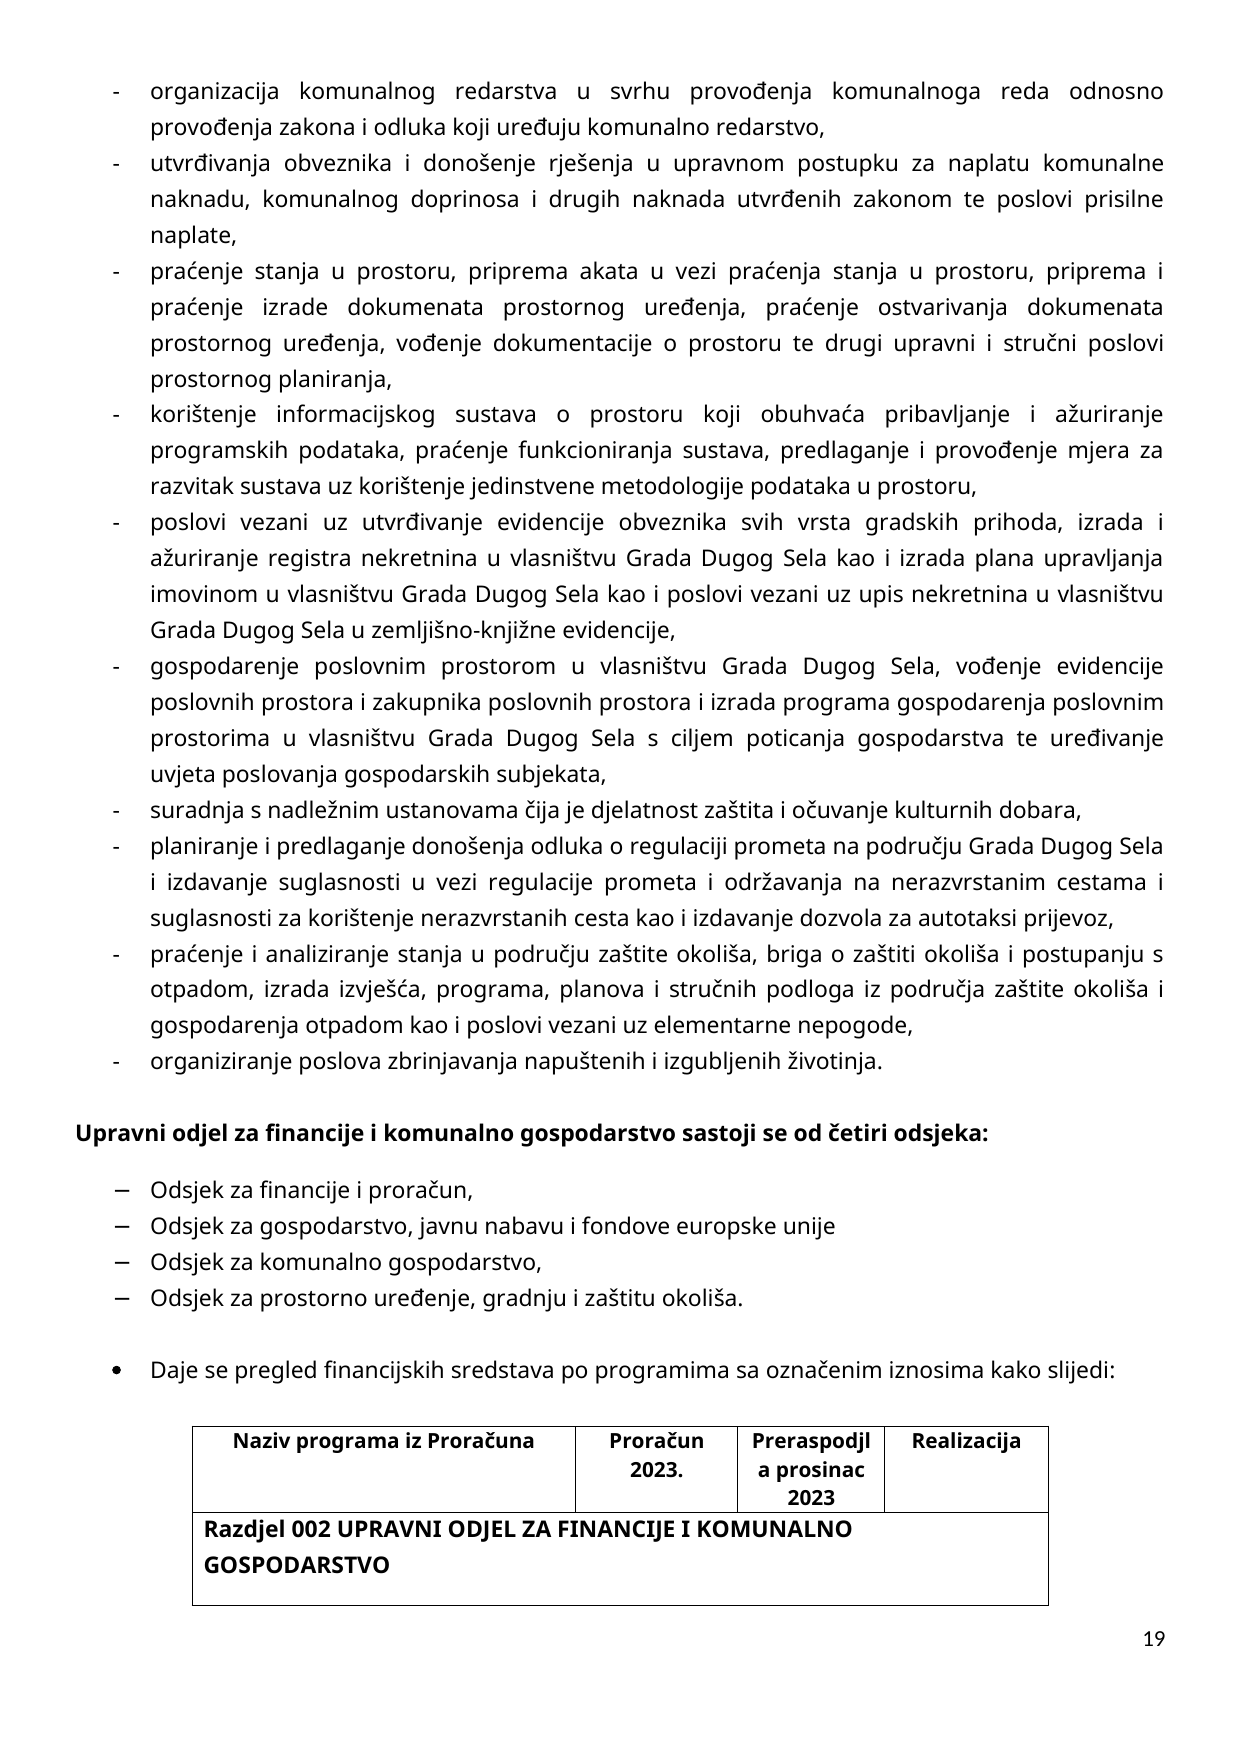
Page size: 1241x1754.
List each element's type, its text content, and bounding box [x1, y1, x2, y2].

list Odsjek za komunalno gospodarstvo, [112, 1246, 1165, 1277]
list utvrđivanja obveznika i donošenje rješenja u upravnom postupku za naplatu komunalne naknadu, komunalnog doprinosa i drugih naknada utvrđenih zakonom te poslovi prisilne naplate, [112, 147, 1165, 250]
list poslovi vezani uz utvrđivanje evidencije obveznika svih vrsta gradskih prihoda, izrada i ažuriranje registra nekretnina u vlasništvu Grada Dugog Sela kao i izrada plana upravljanja imovinom u vlasništvu Grada Dugog Sela kao i poslovi vezani uz upis nekretnina u vlasništvu Grada Dugog Sela u zemljišno-knjižne evidencije, [112, 506, 1165, 645]
list suradnja s nadležnim ustanovama čija je djelatnost zaštita i očuvanje kulturnih dobara, [112, 794, 1165, 825]
list korištenje informacijskog sustava o prostoru koji obuhvaća pribavljanje i ažuriranje programskih podataka, praćenje funkcioniranja sustava, predlaganje i provođenje mjera za razvitak sustava uz korištenje jedinstvene metodologije podataka u prostoru, [112, 398, 1165, 502]
list praćenje i analiziranje stanja u području zaštite okoliša, briga o zaštiti okoliša i postupanju s otpadom, izrada izvješća, programa, planova i stručnih podloga iz područja zaštite okoliša i gospodarenja otpadom kao i poslovi vezani uz elementarne nepogode, [112, 937, 1165, 1041]
text Upravni odjel za financije i komunalno gospodarstvo sastoji se od četiri odsjeka: [75, 1117, 1165, 1148]
table_header Naziv programa iz Proračuna [193, 1427, 575, 1512]
table_header Preraspodjla prosinac 2023 [738, 1427, 884, 1512]
table_cell Razdjel 002 UPRAVNI ODJEL ZA FINANCIJE I KOMUNALNO GOSPODARSTVO [193, 1513, 1048, 1605]
list gospodarenje poslovnim prostorom u vlasništvu Grada Dugog Sela, vođenje evidencije poslovnih prostora i zakupnika poslovnih prostora i izrada programa gospodarenja poslovnim prostorima u vlasništvu Grada Dugog Sela s ciljem poticanja gospodarstva te uređivanje uvjeta poslovanja gospodarskih subjekata, [112, 650, 1165, 789]
list Odsjek za gospodarstvo, javnu nabavu i fondove europske unije [112, 1210, 1165, 1241]
list praćenje stanja u prostoru, priprema akata u vezi praćenja stanja u prostoru, priprema i praćenje izrade dokumenata prostornog uređenja, praćenje ostvarivanja dokumenata prostornog uređenja, vođenje dokumentacije o prostoru te drugi upravni i stručni poslovi prostornog planiranja, [112, 255, 1165, 394]
list planiranje i predlaganje donošenja odluka o regulaciji prometa na području Grada Dugog Sela i izdavanje suglasnosti u vezi regulacije prometa i održavanja na nerazvrstanim cestama i suglasnosti za korištenje nerazvrstanih cesta kao i izdavanje dozvola za autotaksi prijevoz, [112, 830, 1165, 933]
list organiziranje poslova zbrinjavanja napuštenih i izgubljenih životinja. [112, 1045, 1165, 1077]
list organizacija komunalnog redarstva u svrhu provođenja komunalnoga reda odnosno provođenja zakona i odluka koji uređuju komunalno redarstvo, [112, 75, 1165, 142]
list Odsjek za financije i proračun, [112, 1174, 1165, 1205]
table_header Proračun 2023. [576, 1427, 737, 1512]
list Odsjek za prostorno uređenje, gradnju i zaštitu okoliša. [112, 1282, 1165, 1313]
list Daje se pregled financijskih sredstava po programima sa označenim iznosima kako slijedi: [112, 1354, 1165, 1385]
table_header Realizacija [885, 1427, 1048, 1512]
